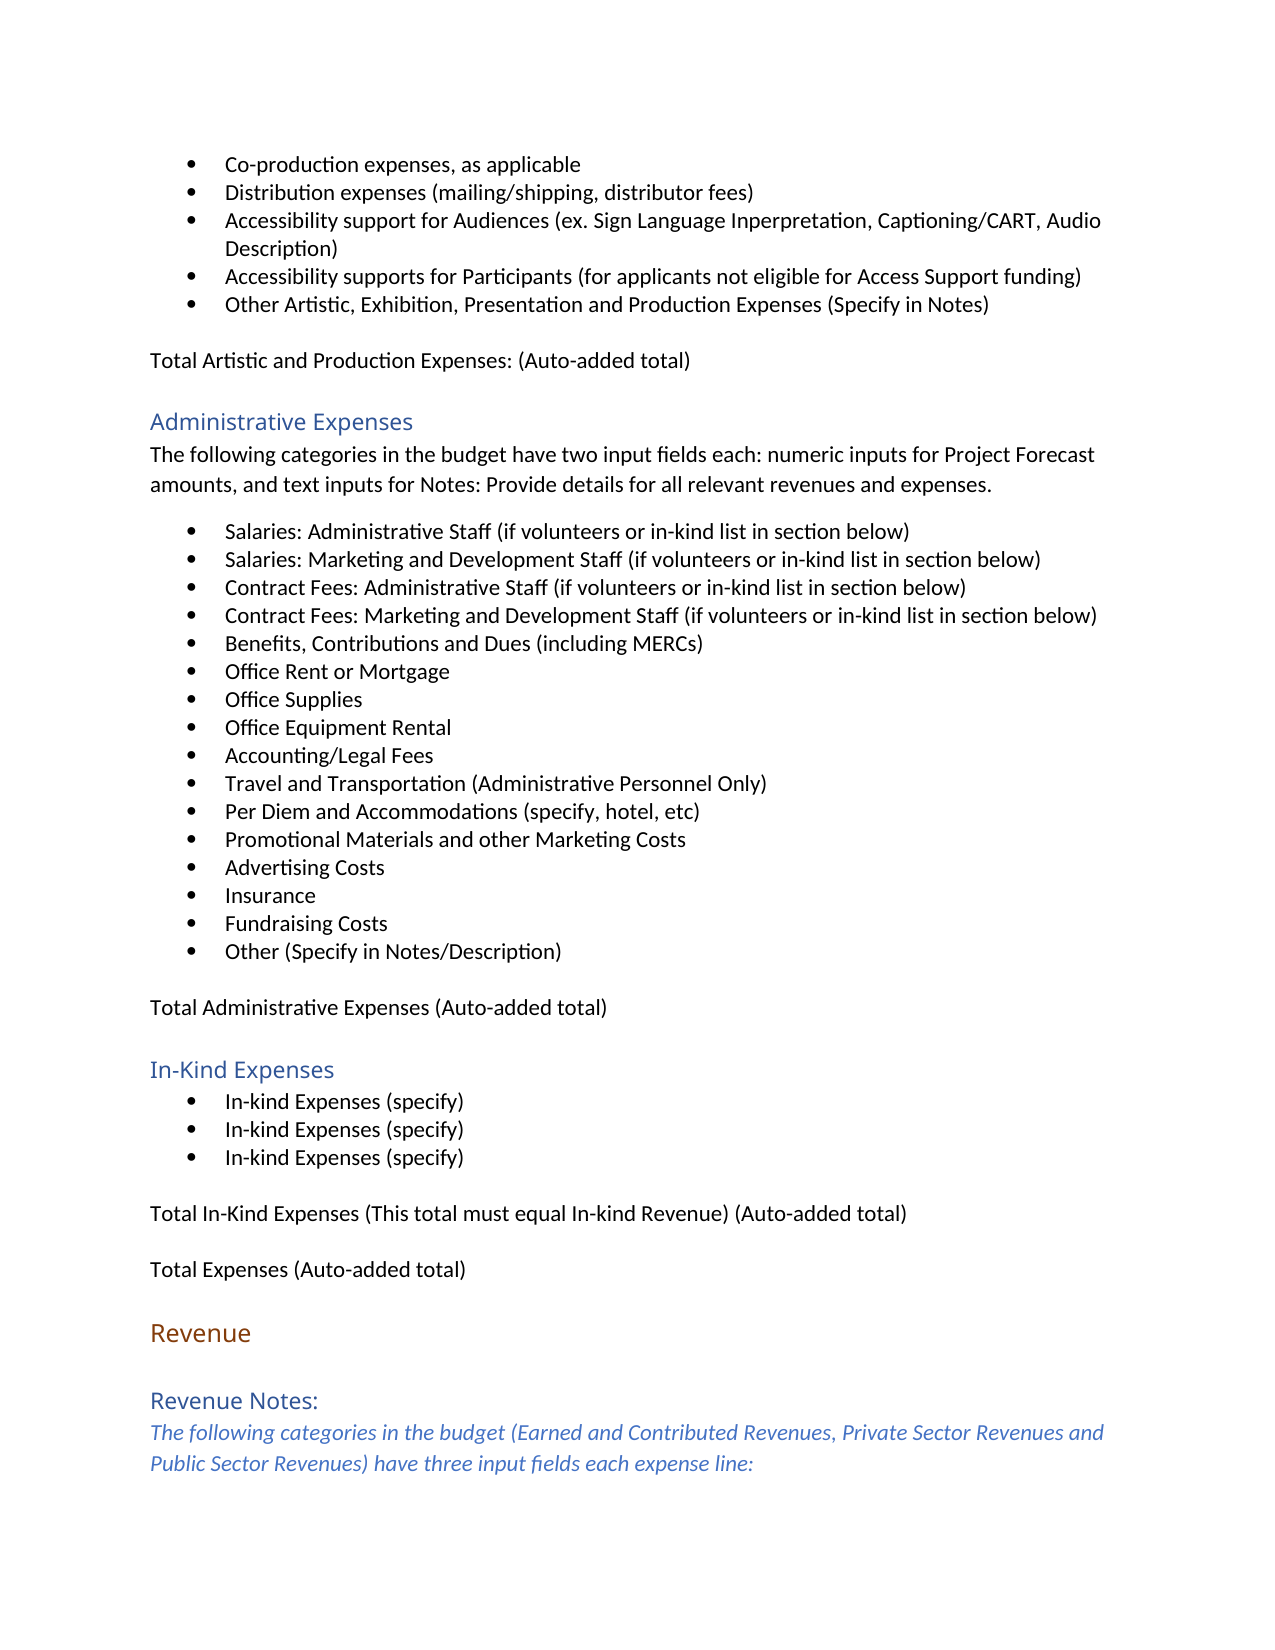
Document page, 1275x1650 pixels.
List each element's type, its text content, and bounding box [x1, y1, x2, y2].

list Travel and Transportation (Administrative Personnel Only) [187, 769, 1125, 797]
list Promotional Materials and other Marketing Costs [187, 825, 1125, 853]
text The following categories in the budget have two input fields each: numeric inputs for Project Forecast amounts, and text inputs for Notes: Provide details for all relevant revenues and expenses. [150, 440, 1125, 498]
list Accessibility support for Audiences (ex. Sign Language Inperpretation, Captioning/CART, Audio Description) [187, 206, 1125, 262]
list Contract Fees: Administrative Staff (if volunteers or in-kind list in section below) [187, 573, 1125, 601]
list Office Supplies [187, 685, 1125, 713]
text Total Administrative Expenses (Auto-added total) [150, 993, 1125, 1022]
list Office Equipment Rental [187, 713, 1125, 741]
list Benefits, Contributions and Dues (including MERCs) [187, 629, 1125, 657]
list Accessibility supports for Participants (for applicants not eligible for Access Support funding) [187, 262, 1125, 290]
list Accounting/Legal Fees [187, 741, 1125, 769]
subtitle Administrative Expenses [150, 406, 1125, 438]
list In-kind Expenses (specify) [187, 1116, 1125, 1143]
list Salaries: Administrative Staff (if volunteers or in-kind list in section below) [187, 517, 1125, 545]
text Total Artistic and Production Expenses: (Auto-added total) [150, 346, 1125, 374]
list In-kind Expenses (specify) [187, 1087, 1125, 1116]
list Office Rent or Mortgage [187, 657, 1125, 685]
list Contract Fees: Marketing and Development Staff (if volunteers or in-kind list in section below) [187, 601, 1125, 629]
list Other (Specify in Notes/Description) [187, 937, 1125, 966]
list Insurance [187, 881, 1125, 909]
list Salaries: Marketing and Development Staff (if volunteers or in-kind list in section below) [187, 545, 1125, 573]
list Co-production expenses, as applicable [187, 150, 1125, 178]
text Total Expenses (Auto-added total) [150, 1256, 1125, 1284]
text The following categories in the budget (Earned and Contributed Revenues, Private Sector Revenues and Public Sector Revenues) have three input fields each expense line: [150, 1418, 1125, 1477]
subtitle Revenue [150, 1316, 1125, 1350]
list Other Artistic, Exhibition, Presentation and Production Expenses (Specify in Notes) [187, 290, 1125, 318]
subtitle In-Kind Expenses [150, 1054, 1125, 1085]
list In-kind Expenses (specify) [187, 1143, 1125, 1172]
text Total In-Kind Expenses (This total must equal In-kind Revenue) (Auto-added total) [150, 1199, 1125, 1228]
list Advertising Costs [187, 853, 1125, 881]
list Fundraising Costs [187, 909, 1125, 937]
list Per Diem and Accommodations (specify, hotel, etc) [187, 797, 1125, 825]
subtitle Revenue Notes: [150, 1385, 1125, 1416]
list Distribution expenses (mailing/shipping, distributor fees) [187, 178, 1125, 206]
